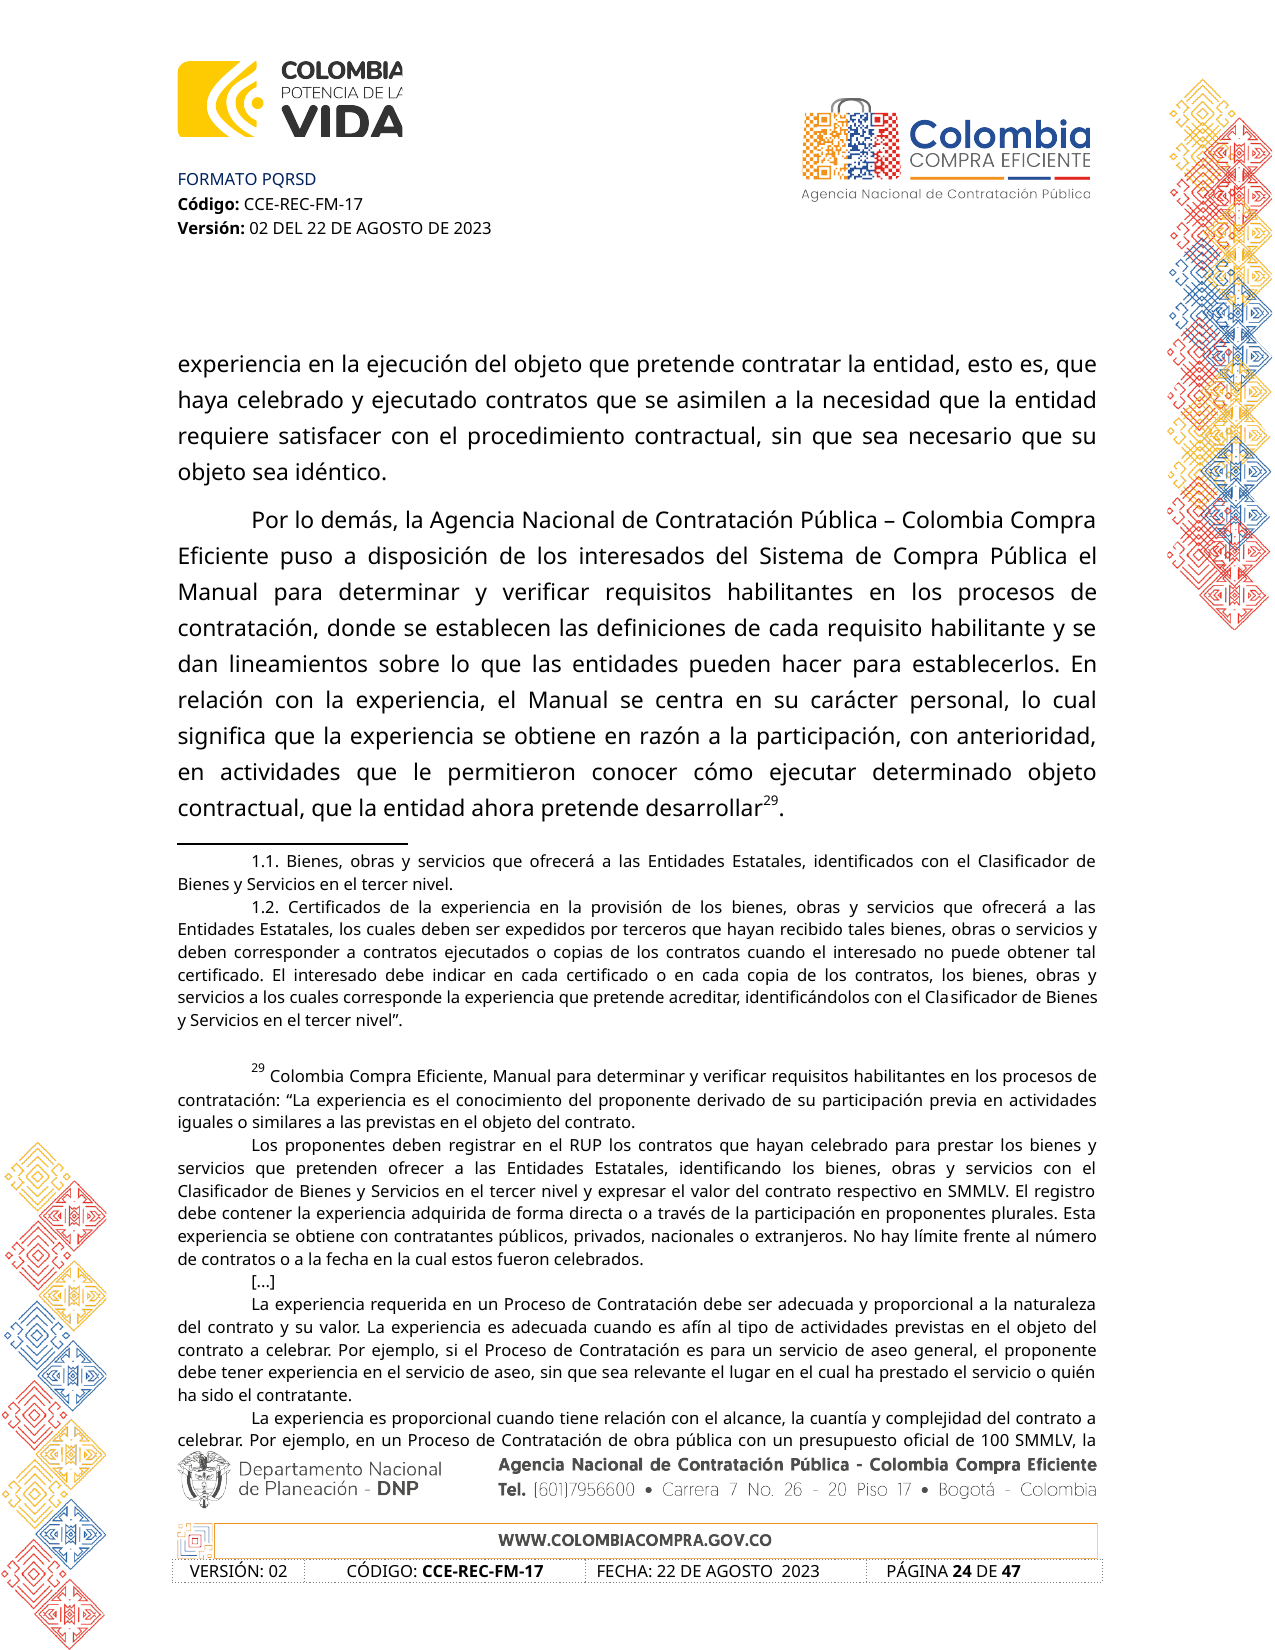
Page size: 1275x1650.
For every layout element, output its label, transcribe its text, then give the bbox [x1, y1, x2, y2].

picture [801, 98, 1090, 202]
picture [1165, 78, 1272, 628]
picture [0, 1141, 106, 1648]
picture [177, 61, 402, 137]
picture [177, 1451, 1098, 1559]
text Respecto de la experiencia, esta debe inscribirse, renovarse o actualizarse en el RUP con copia de los contratos o con certificados de los contratos celebrados por el proponente con diferentes contratantes, quienes son terceros que los expiden cuando el contrato fue ejecutado y recibieron los bienes, obras o servicios de parte del proponente. De esta manera, con el RUP se verifica que el proponente tenga experiencia en la ejecución del objeto que pretende contratar la entidad, esto es, que haya celebrado y ejecutado contratos que se asimilen a la necesidad que la entidad requiere satisfacer con el procedimiento contractual, sin que sea necesario que su objeto sea idéntico. [177, 348, 1098, 487]
text Por lo demás, la Agencia Nacional de Contratación Pública – Colombia Compra Eficiente puso a disposición de los interesados del Sistema de Compra Pública el Manual para determinar y verificar requisitos habilitantes en los procesos de contratación, donde se establecen las definiciones de cada requisito habilitante y se dan lineamientos sobre lo que las entidades pueden hacer para establecerlos. En relación con la experiencia, el Manual se centra en su carácter personal, lo cual significa que la experiencia se obtiene en razón a la participación, con anterioridad, en actividades que le permitieron conocer cómo ejecutar determinado objeto contractual, que la entidad ahora pretende desarrollar. [177, 504, 1098, 823]
